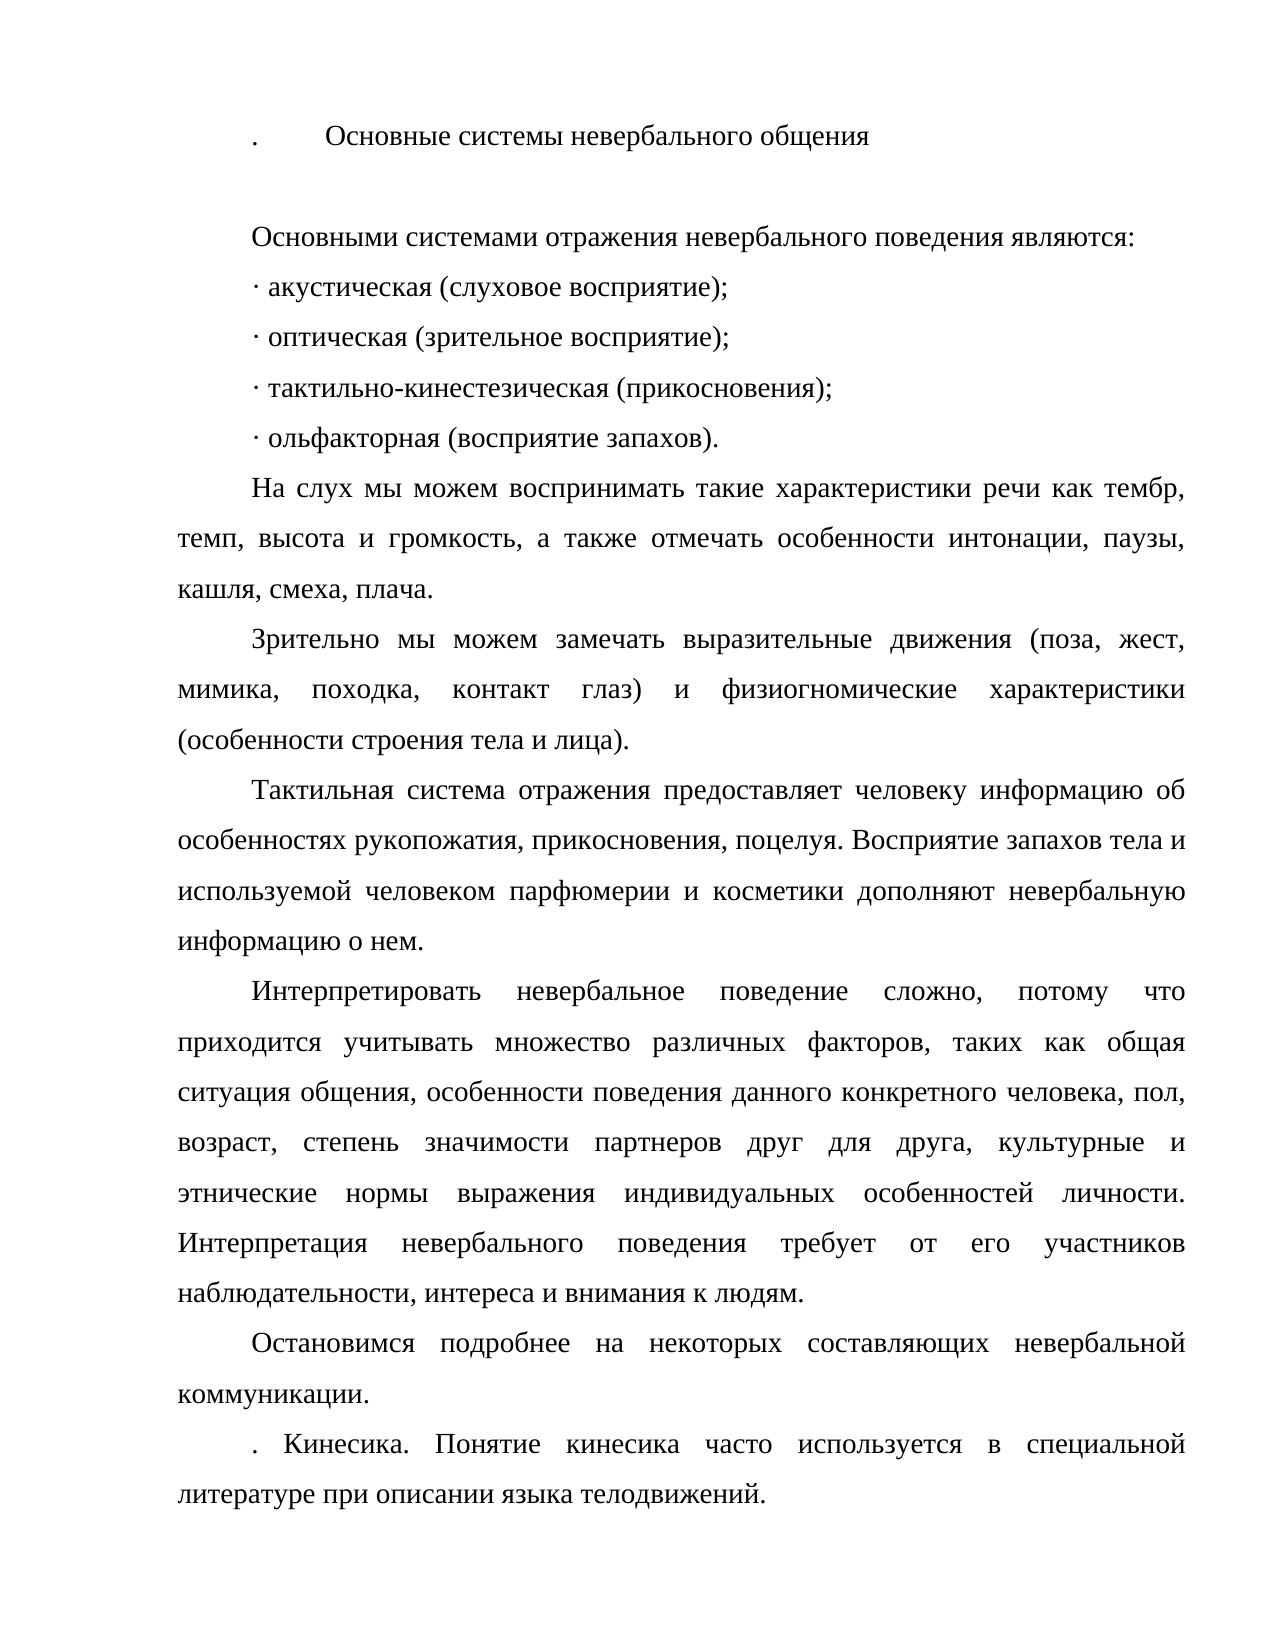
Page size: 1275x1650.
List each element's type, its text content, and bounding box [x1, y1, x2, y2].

text Основными системами отражения невербального поведения являются: [177, 219, 1186, 252]
text · оптическая (зрительное восприятие); [177, 319, 1186, 353]
text Интерпретировать невербальное поведение сложно, потому что приходится учитывать множество различных факторов, таких как общая ситуация общения, особенности поведения данного конкретного человека, пол, возраст, степень значимости партнеров друг для друга, культурные и этнические нормы выражения индивидуальных особенностей личности. Интерпретация невербального поведения требует от его участников наблюдательности, интереса и внимания к людям. [177, 973, 1186, 1309]
text · тактильно-кинестезическая (прикосновения); [177, 370, 1186, 403]
text . Основные системы невербального общения [177, 118, 1186, 152]
text Зрительно мы можем замечать выразительные движения (поза, жест, мимика, походка, контакт глаз) и физиогномические характеристики (особенности строения тела и лица). [177, 621, 1186, 755]
text · акустическая (слуховое восприятие); [177, 269, 1186, 303]
text На слух мы можем воспринимать такие характеристики речи как тембр, темп, высота и громкость, а также отмечать особенности интонации, паузы, кашля, смеха, плача. [177, 470, 1186, 604]
text . Кинесика. Понятие кинесика часто используется в специальной литературе при описании языка телодвижений. [177, 1426, 1186, 1510]
text Тактильная система отражения предоставляет человеку информацию об особенностях рукопожатия, прикосновения, поцелуя. Восприятие запахов тела и используемой человеком парфюмерии и косметики дополняют невербальную информацию о нем. [177, 772, 1186, 957]
text Остановимся подробнее на некоторых составляющих невербальной коммуникации. [177, 1326, 1186, 1409]
text · ольфакторная (восприятие запахов). [177, 420, 1186, 453]
